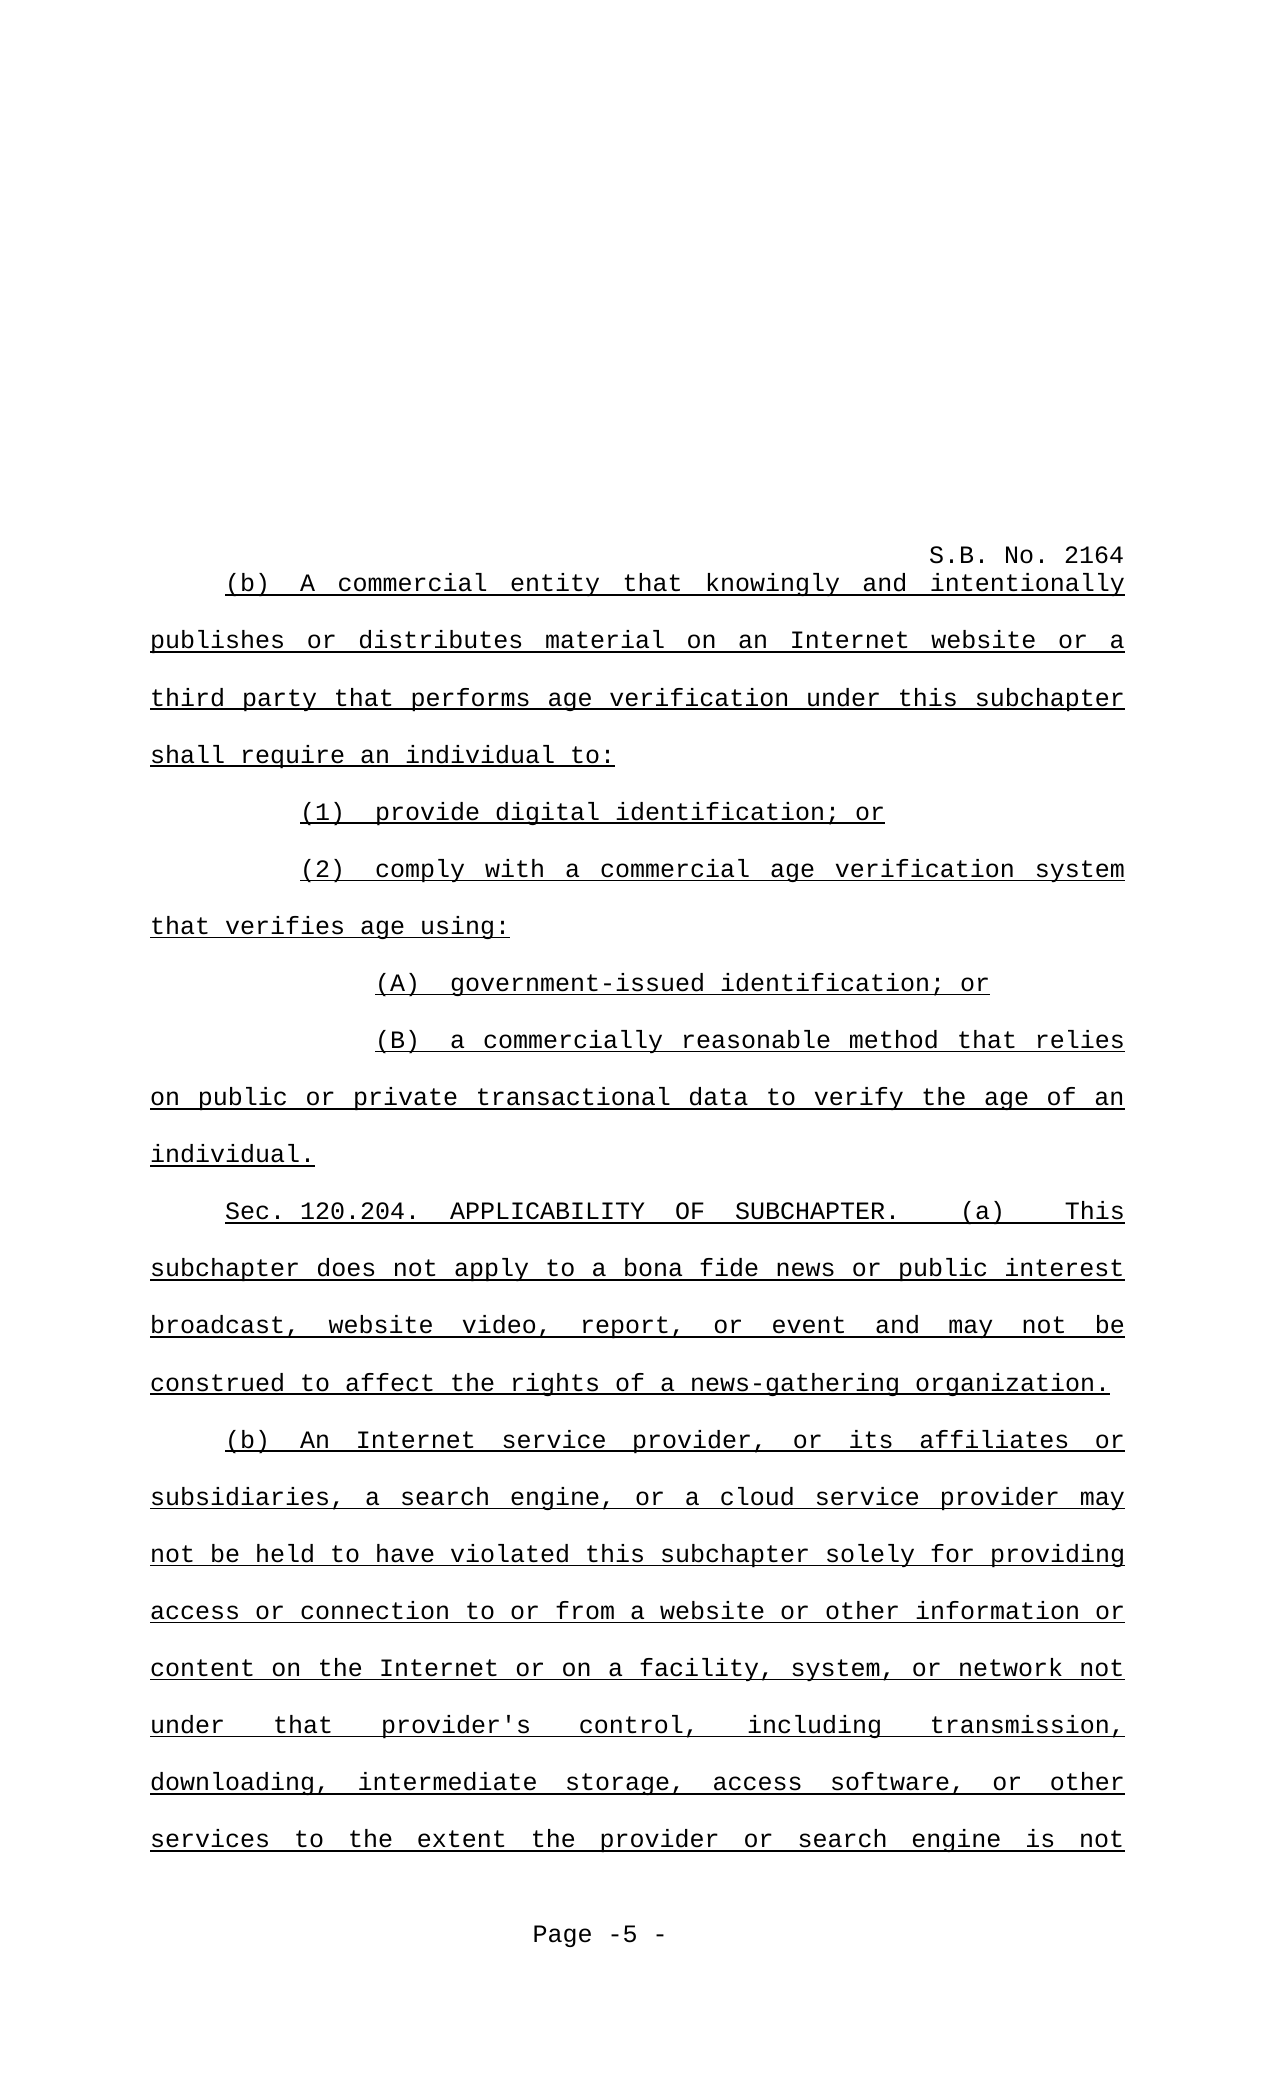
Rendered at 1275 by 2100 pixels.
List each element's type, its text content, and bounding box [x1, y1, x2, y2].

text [150, 1795, 1125, 1850]
text Sec. 120.204. APPLICABILITY OF SUBCHAPTER. (a) This subchapter does not apply to a bona fide news or public interest broadcast, website video, report, or event and may not be construed to affect the rights of a news-gathering organization. [150, 1338, 1125, 1398]
text (b) A commercial entity that knowingly and intentionally publishes or distributes material on an Internet website or a third party that performs age verification under this subchapter shall require an individual to: [150, 710, 1125, 771]
text (b) A commercial entity that knowingly and intentionally publishes or distributes material on an Internet website or a third party that performs age verification under this subchapter shall require an individual to: [150, 653, 1125, 708]
text Sec. 120.204. APPLICABILITY OF SUBCHAPTER. (a) This subchapter does not apply to a bona fide news or public interest broadcast, website video, report, or event and may not be construed to affect the rights of a news-gathering organization. [150, 1281, 1125, 1336]
text Sec. 120.204. APPLICABILITY OF SUBCHAPTER. (a) This subchapter does not apply to a bona fide news or public interest broadcast, website video, report, or event and may not be construed to affect the rights of a news-gathering organization. [150, 1199, 1125, 1279]
text (b) A commercial entity that knowingly and intentionally publishes or distributes material on an Internet website or a third party that performs age verification under this subchapter shall require an individual to: [150, 571, 1125, 651]
text (A) government-issued identification; or [150, 970, 1125, 999]
text (B) a commercially reasonable method that relies on public or private transactional data to verify the age of an individual. [150, 1027, 1125, 1108]
text (1) provide digital identification; or [150, 799, 1125, 828]
text (2) comply with a commercial age verification system that verifies age using: [150, 856, 1125, 942]
text (B) a commercially reasonable method that relies on public or private transactional data to verify the age of an individual. [150, 1110, 1125, 1170]
